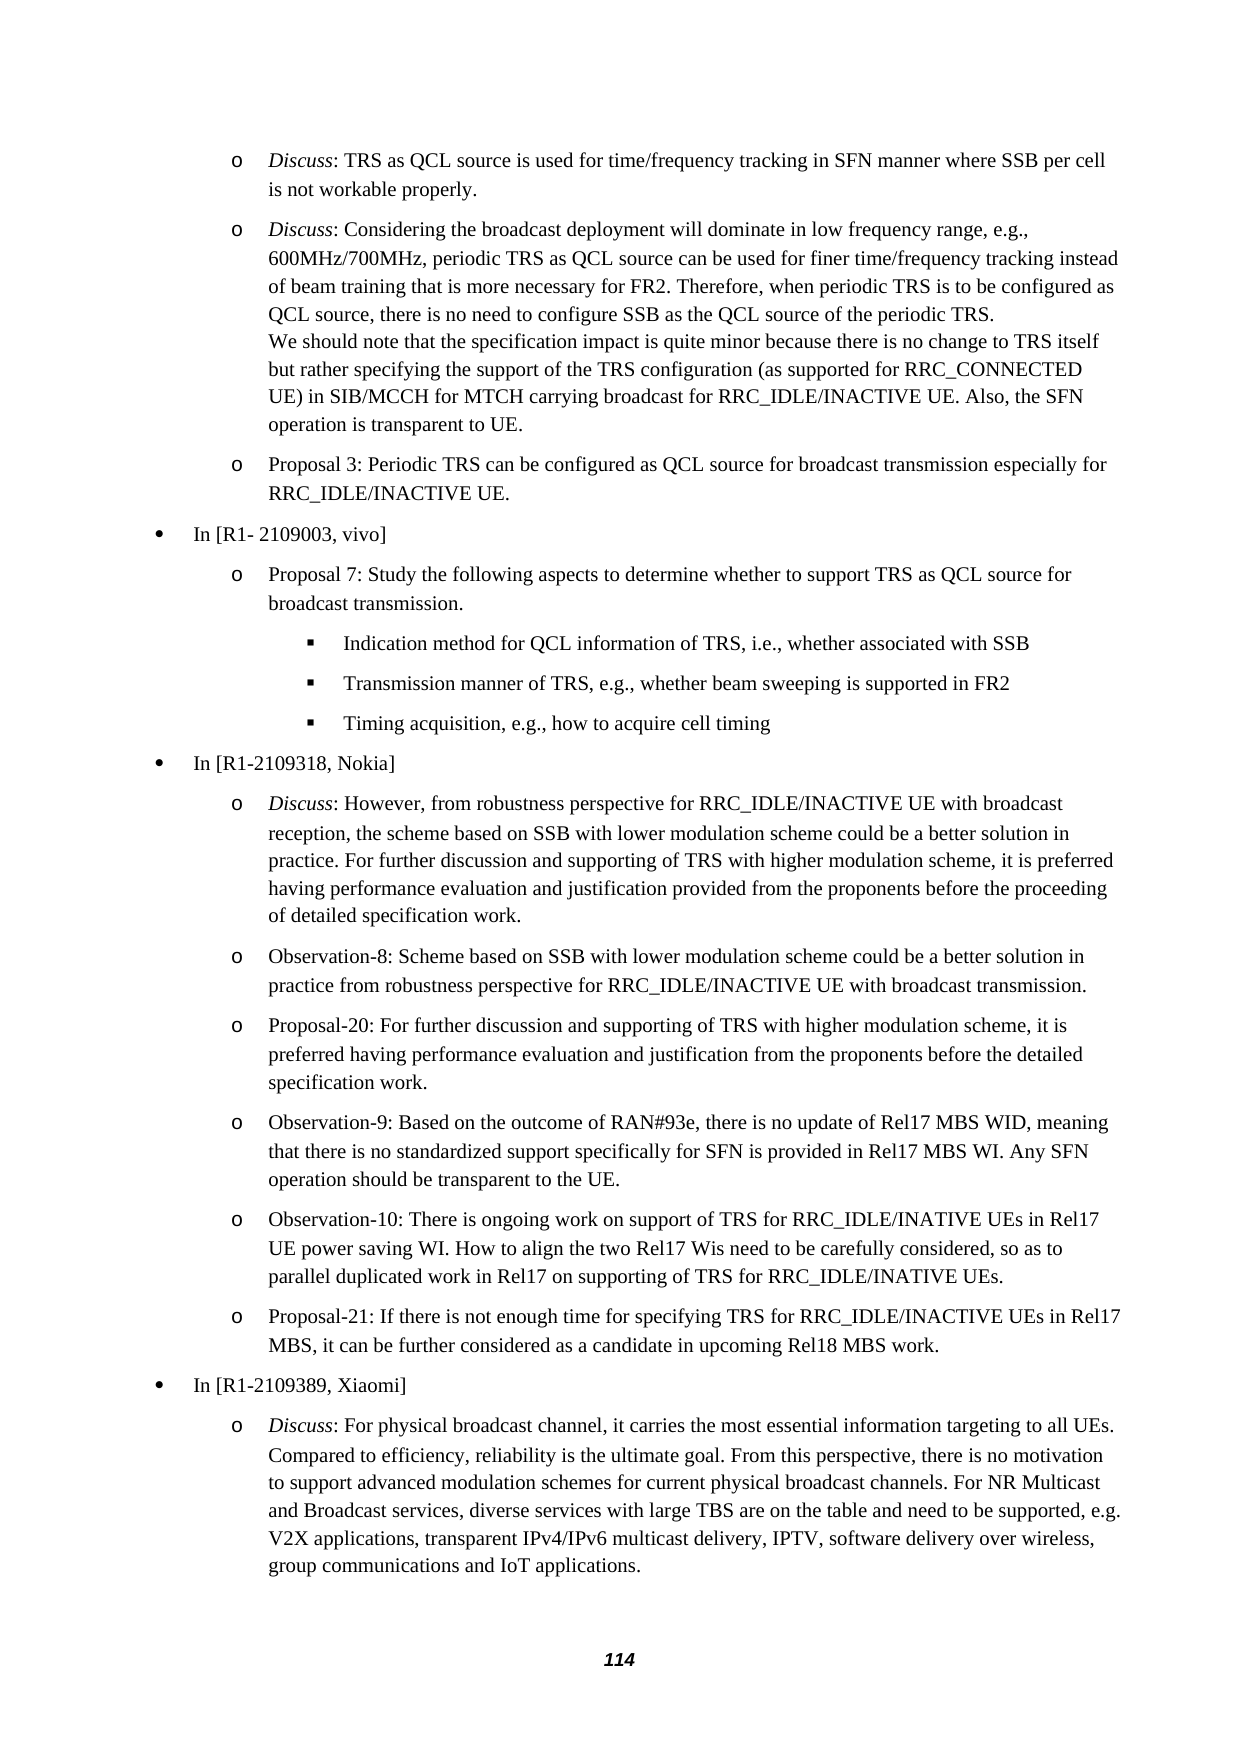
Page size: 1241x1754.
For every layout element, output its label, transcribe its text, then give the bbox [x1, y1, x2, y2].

list Timing acquisition, e.g., how to acquire cell timing [306, 711, 1122, 735]
list Discuss: TRS as QCL source is used for time/frequency tracking in SFN manner where SSB per cell is not workable properly. [231, 148, 1122, 201]
list Observation-10: There is ongoing work on support of TRS for RRC_IDLE/INATIVE UEs in Rel17 UE power saving WI. How to align the two Rel17 Wis need to be carefully considered, so as to parallel duplicated work in Rel17 on supporting of TRS for RRC_IDLE/INATIVE UEs. [231, 1207, 1122, 1288]
list Observation-9: Based on the outcome of RAN#93e, there is no update of Rel17 MBS WID, meaning that there is no standardized support specifically for SFN is provided in Rel17 MBS WI. Any SFN operation should be transparent to the UE. [231, 1110, 1122, 1191]
list Indication method for QCL information of TRS, i.e., whether associated with SSB [306, 631, 1122, 655]
list In [R1- 2109003, vivo] [156, 521, 1122, 546]
list Proposal-21: If there is not enough time for specifying TRS for RRC_IDLE/INACTIVE UEs in Rel17 MBS, it can be further considered as a candidate in upcoming Rel18 MBS work. [231, 1304, 1122, 1357]
list Observation-8: Scheme based on SSB with lower modulation scheme could be a better solution in practice from robustness perspective for RRC_IDLE/INACTIVE UE with broadcast transmission. [231, 943, 1122, 997]
list Discuss: Considering the broadcast deployment will dominate in low frequency range, e.g., 600MHz/700MHz, periodic TRS as QCL source can be used for finer time/frequency tracking instead of beam training that is more necessary for FR2. Therefore, when periodic TRS is to be configured as QCL source, there is no need to configure SSB as the QCL source of the periodic TRS. We should note that the specification impact is quite minor because there is no change to TRS itself but rather specifying the support of the TRS configuration (as supported for RRC_CONNECTED UE) in SIB/MCCH for MTCH carrying broadcast for RRC_IDLE/INACTIVE UE. Also, the SFN operation is transparent to UE. [231, 217, 1122, 436]
list In [R1-2109318, Nokia] [156, 751, 1122, 775]
list Discuss: For physical broadcast channel, it carries the most essential information targeting to all UEs. Compared to efficiency, reliability is the ultimate goal. From this perspective, there is no motivation to support advanced modulation schemes for current physical broadcast channels. For NR Multicast and Broadcast services, diverse services with large TBS are on the table and need to be supported, e.g. V2X applications, transparent IPv4/IPv6 multicast delivery, IPTV, software delivery over wireless, group communications and IoT applications. [231, 1413, 1122, 1577]
list Proposal 3: Periodic TRS can be configured as QCL source for broadcast transmission especially for RRC_IDLE/INACTIVE UE. [231, 452, 1122, 505]
list In [R1-2109389, Xiaomi] [156, 1373, 1122, 1397]
list Proposal-20: For further discussion and supporting of TRS with higher modulation scheme, it is preferred having performance evaluation and justification from the proponents before the detailed specification work. [231, 1013, 1122, 1094]
list Transmission manner of TRS, e.g., whether beam sweeping is supported in FR2 [306, 671, 1122, 695]
list Discuss: However, from robustness perspective for RRC_IDLE/INACTIVE UE with broadcast reception, the scheme based on SSB with lower modulation scheme could be a better solution in practice. For further discussion and supporting of TRS with higher modulation scheme, it is preferred having performance evaluation and justification provided from the proponents before the proceeding of detailed specification work. [231, 791, 1122, 927]
list Proposal 7: Study the following aspects to determine whether to support TRS as QCL source for broadcast transmission. [231, 562, 1122, 615]
